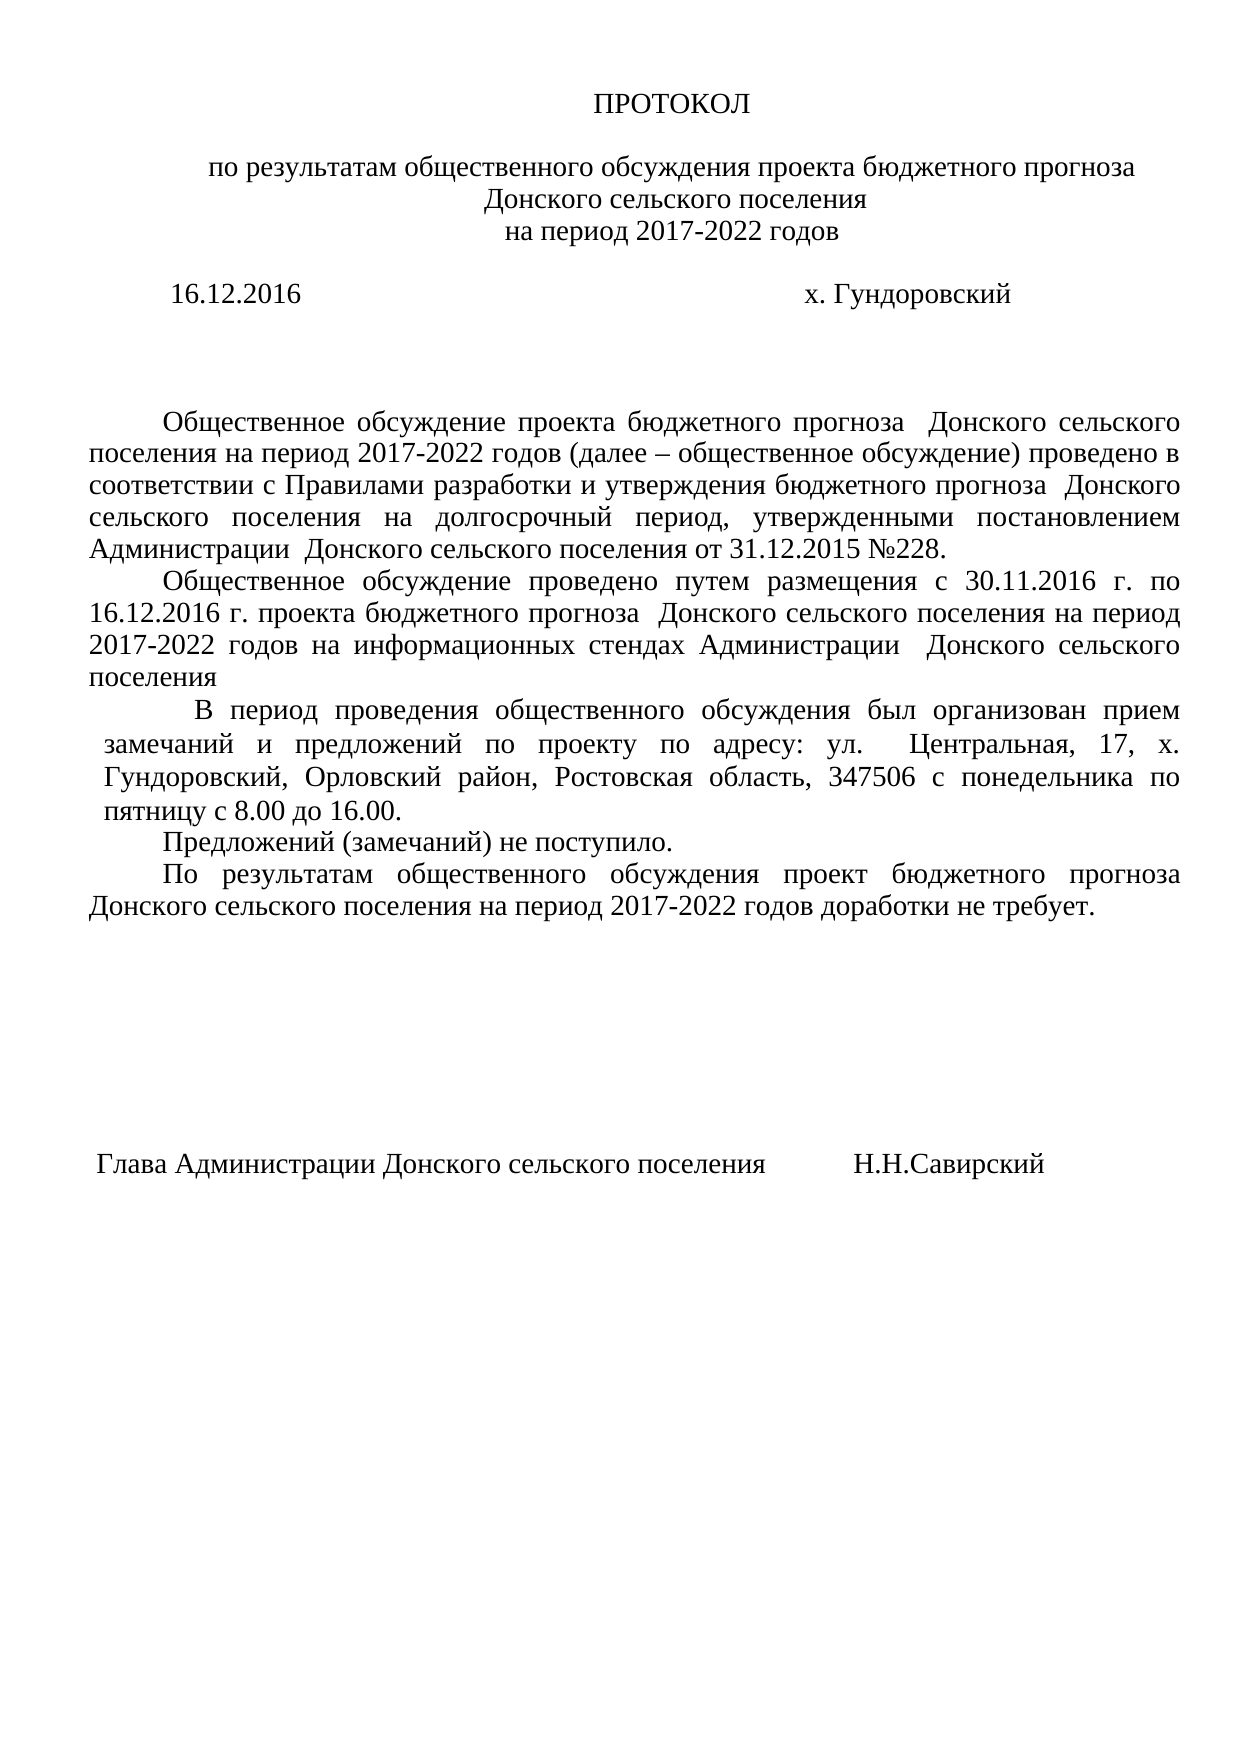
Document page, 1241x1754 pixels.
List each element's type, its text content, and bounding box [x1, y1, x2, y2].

text Общественное обсуждение проекта бюджетного прогноза Донского сельского поселения на период 2017-2022 годов (далее – общественное обсуждение) проведено в соответствии с Правилами разработки и утверждения бюджетного прогноза Донского сельского поселения на долгосрочный период, утвержденными постановлением Администрации Донского сельского поселения от 31.12.2015 №228. [89, 406, 1181, 565]
text ПРОТОКОЛ [89, 88, 1181, 119]
text Донского сельского поселения [89, 183, 1181, 215]
text Общественное обсуждение проведено путем размещения с 30.11.2016 г. по 16.12.2016 г. проекта бюджетного прогноза Донского сельского поселения на период 2017-2022 годов на информационных стендах Администрации Донского сельского поселения [89, 565, 1181, 692]
text Глава Администрации Донского сельского поселения Н.Н.Савирский [89, 1148, 1181, 1179]
text по результатам общественного обсуждения проекта бюджетного прогноза [89, 151, 1181, 183]
text В период проведения общественного обсуждения был организован прием замечаний и предложений по проекту по адресу: ул. Центральная, 17, х. Гундоровский, Орловский район, Ростовская область, 347506 с понедельника по пятницу с 8.00 до 16.00. [103, 692, 1181, 826]
text на период 2017-2022 годов [89, 215, 1181, 247]
text 16.12.2016 х. Гундоровский [89, 278, 1181, 310]
text По результатам общественного обсуждения проект бюджетного прогноза Донского сельского поселения на период 2017-2022 годов доработки не требует. [89, 858, 1181, 922]
text Предложений (замечаний) не поступило. [89, 826, 1181, 858]
